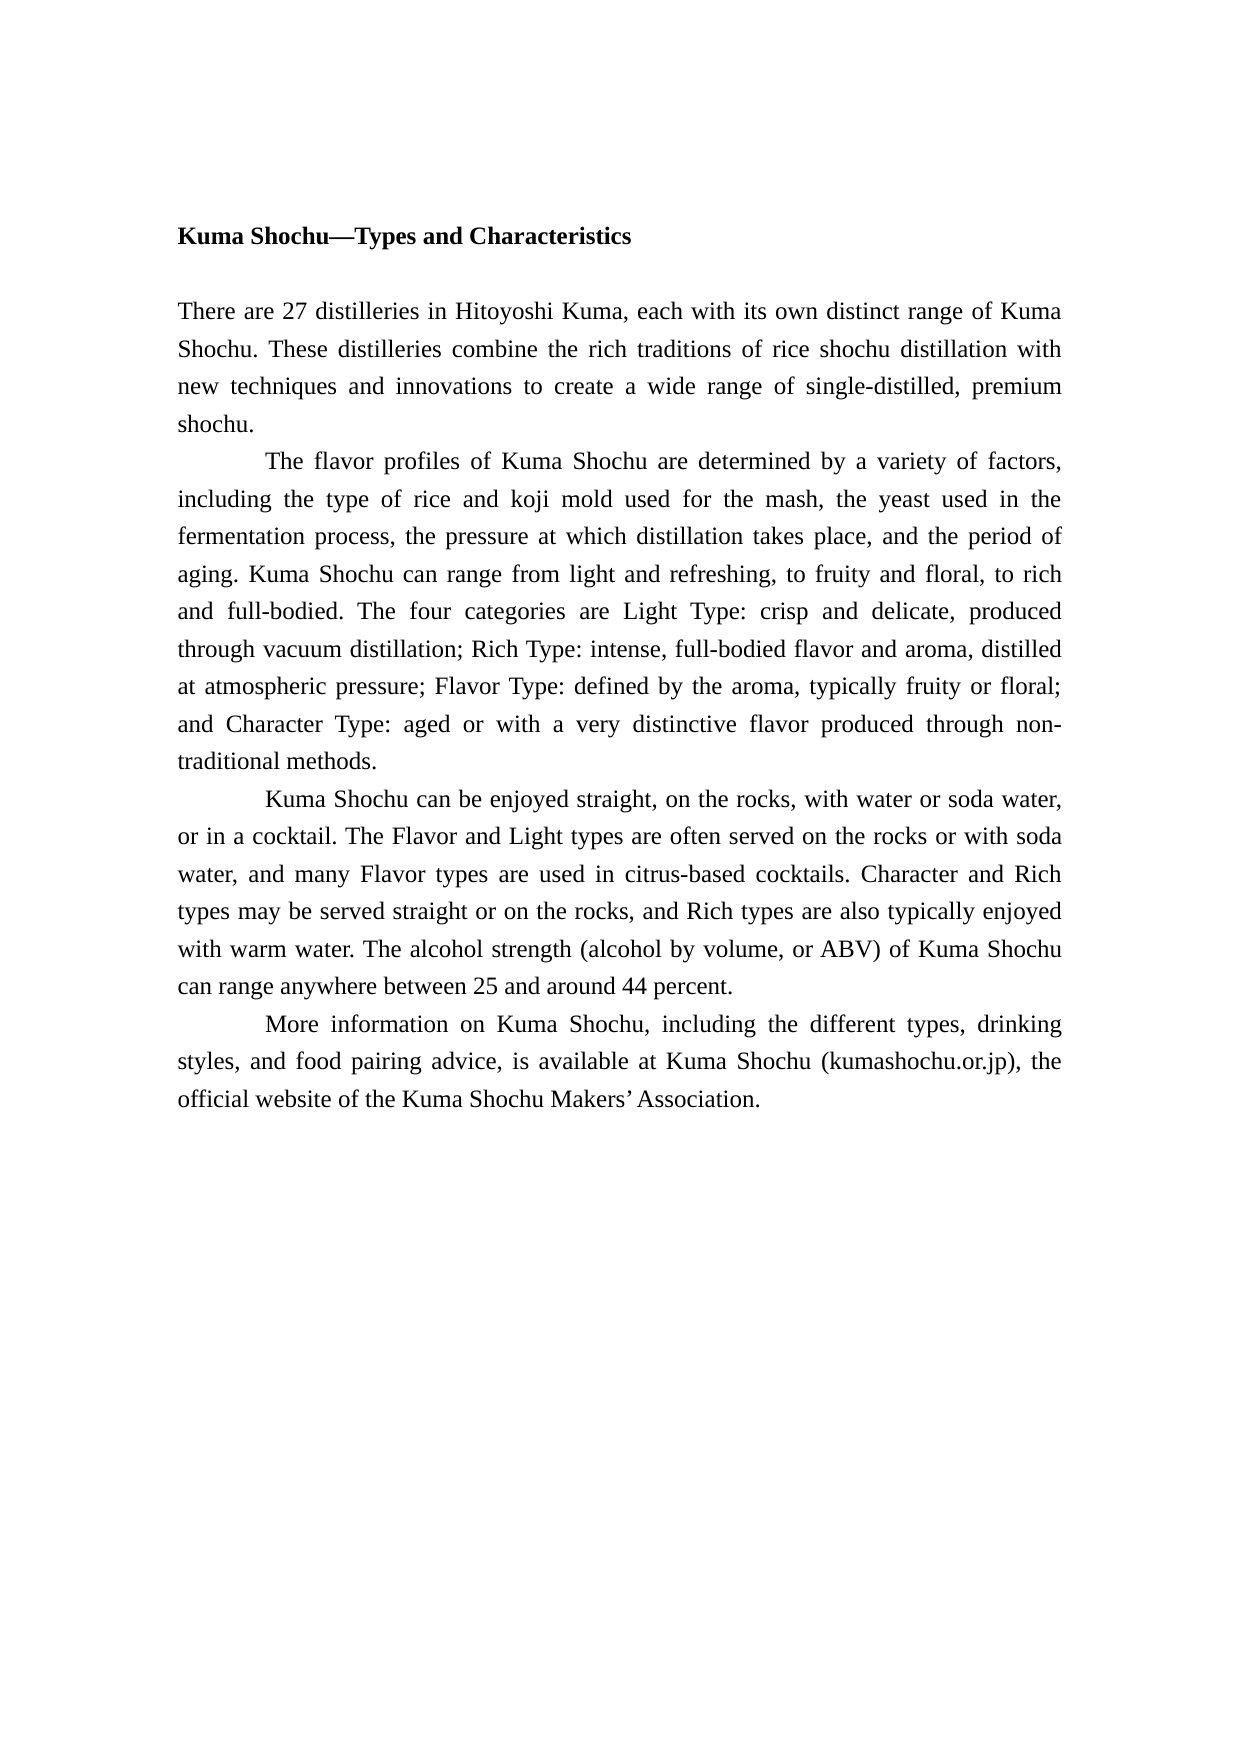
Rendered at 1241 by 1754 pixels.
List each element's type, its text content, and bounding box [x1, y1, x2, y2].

text Kuma Shochu—Types and Characteristics [177, 217, 1063, 254]
text There are 27 distilleries in Hitoyoshi Kuma, each with its own distinct range of Kuma Shochu. These distilleries combine the rich traditions of rice shochu distillation with new techniques and innovations to create a wide range of single-distilled, premium shochu. [177, 292, 1063, 442]
text Kuma Shochu can be enjoyed straight, on the rocks, with water or soda water, or in a cocktail. The Flavor and Light types are often served on the rocks or with soda water, and many Flavor types are used in citrus-based cocktails. Character and Rich types may be served straight or on the rocks, and Rich types are also typically enjoyed with warm water. The alcohol strength (alcohol by volume, or ABV) of Kuma Shochu can range anywhere between 25 and around 44 percent. [177, 779, 1063, 1004]
text The flavor profiles of Kuma Shochu are determined by a variety of factors, including the type of rice and koji mold used for the mash, the yeast used in the fermentation process, the pressure at which distillation takes place, and the period of aging. Kuma Shochu can range from light and refreshing, to fruity and floral, to rich and full-bodied. The four categories are Light Type: crisp and delicate, produced through vacuum distillation; Rich Type: intense, full-bodied flavor and aroma, distilled at atmospheric pressure; Flavor Type: defined by the aroma, typically fruity or floral; and Character Type: aged or with a very distinctive flavor produced through non-traditional methods. [177, 442, 1063, 779]
text More information on Kuma Shochu, including the different types, drinking styles, and food pairing advice, is available at Kuma Shochu (kumashochu.or.jp), the official website of the Kuma Shochu Makers’ Association. [177, 1004, 1063, 1117]
